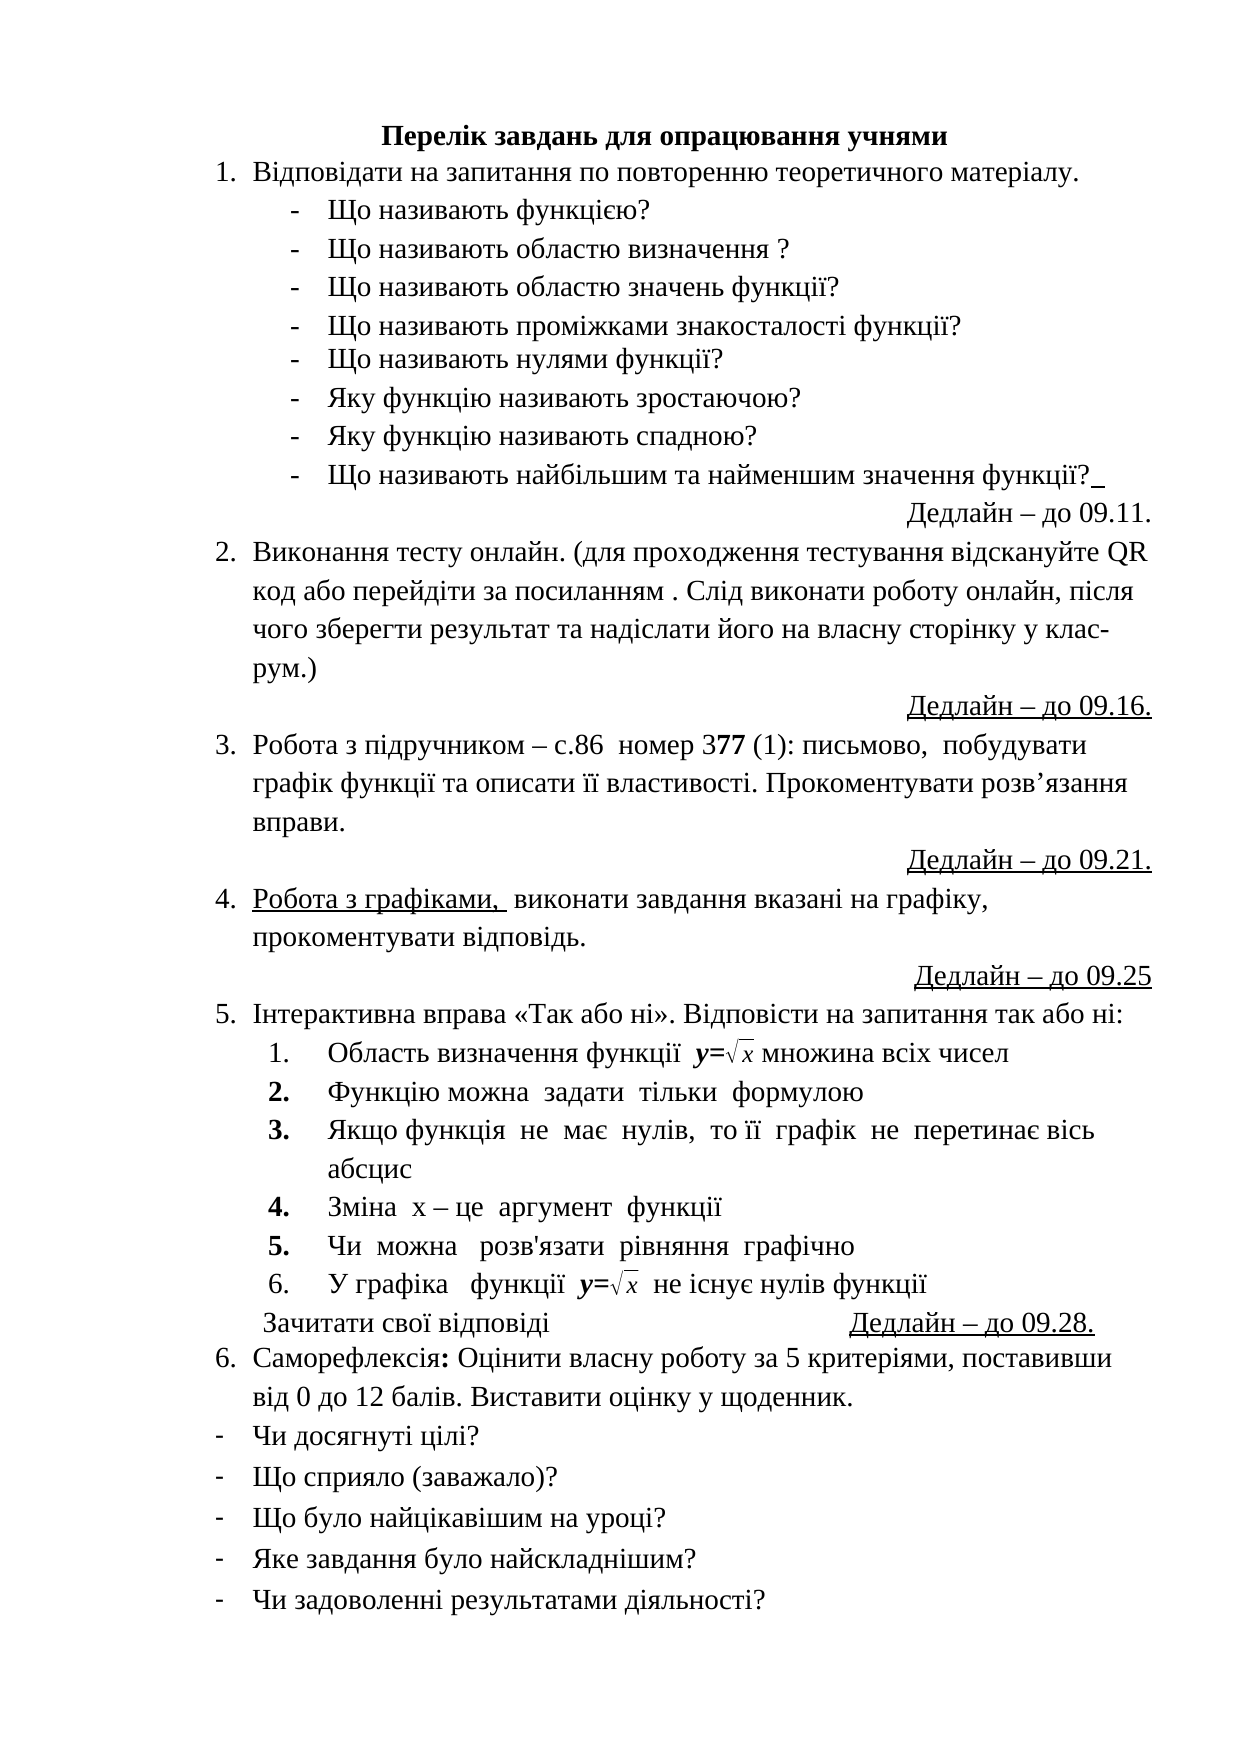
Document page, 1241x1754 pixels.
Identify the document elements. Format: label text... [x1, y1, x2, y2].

list Що називають областю значень функції? [290, 269, 1152, 303]
list Що називають проміжками знакосталості функції? [290, 308, 1152, 341]
list Що називають нулями функції? [290, 341, 1152, 375]
list Що називають функцією? [290, 192, 1152, 226]
list Що називають найбільшим та найменшим значення функції? [290, 457, 1152, 491]
list Дедлайн – до 09.25 [252, 958, 1152, 992]
list Робота з графіками, виконати завдання вказані на графіку, прокоментувати відповідь. [215, 881, 1152, 953]
list Дедлайн – до 09.16. [252, 688, 1152, 722]
list Дедлайн – до 09.21. [252, 842, 1152, 876]
list Область визначення функції у= множина всіх чисел [290, 1035, 1152, 1069]
list Функцію можна задати тільки формулою [290, 1074, 1152, 1107]
list Яку функцію називають спадною? [290, 418, 1152, 452]
list Чи можна розв'язати рівняння графічно [290, 1228, 1152, 1261]
list Дедлайн – до 09.11. [327, 496, 1152, 529]
text Зачитати свої відповіді Дедлайн – до 09.28. [262, 1305, 1152, 1338]
list Чи задоволенні результатами діяльності? [215, 1581, 1152, 1617]
list Що сприяло (заважало)? [215, 1458, 1152, 1494]
list Виконання тесту онлайн. (для проходження тестування відскануйте QR код або перейдіти за посиланням . Слід виконати роботу онлайн, після чого зберегти результат та надіслати його на власну сторінку у клас-рум.) [215, 534, 1152, 683]
list У графіка функції у= не існує нулів функції [290, 1266, 1152, 1300]
text Перелік завдань для опрацювання учнями [177, 118, 1152, 152]
list Відповідати на запитання по повторенню теоретичного матеріалу. [215, 154, 1152, 187]
list Робота з підручником – с.86 номер 377 (1): письмово, побудувати графік функції та описати її властивості. Прокоментувати розв’язання вправи. [215, 727, 1152, 837]
list Що називають областю визначення ? [290, 231, 1152, 264]
list Інтерактивна вправа «Так або ні». Відповісти на запитання так або ні: [215, 997, 1152, 1030]
list Саморефлексія: Оцінити власну роботу за 5 критеріями, поставивши від 0 до 12 балів. Виставити оцінку у щоденник. [215, 1340, 1152, 1412]
list Що було найцікавішим на уроці? [215, 1499, 1152, 1535]
list Зміна х – це аргумент функції [290, 1189, 1152, 1223]
list Яку функцію називають зростаючою? [290, 380, 1152, 413]
list Якщо функція не має нулів, то її графік не перетинає вісь абсцис [290, 1112, 1152, 1184]
list Яке завдання було найскладнішим? [215, 1540, 1152, 1576]
list Чи досягнуті цілі? [215, 1417, 1152, 1453]
